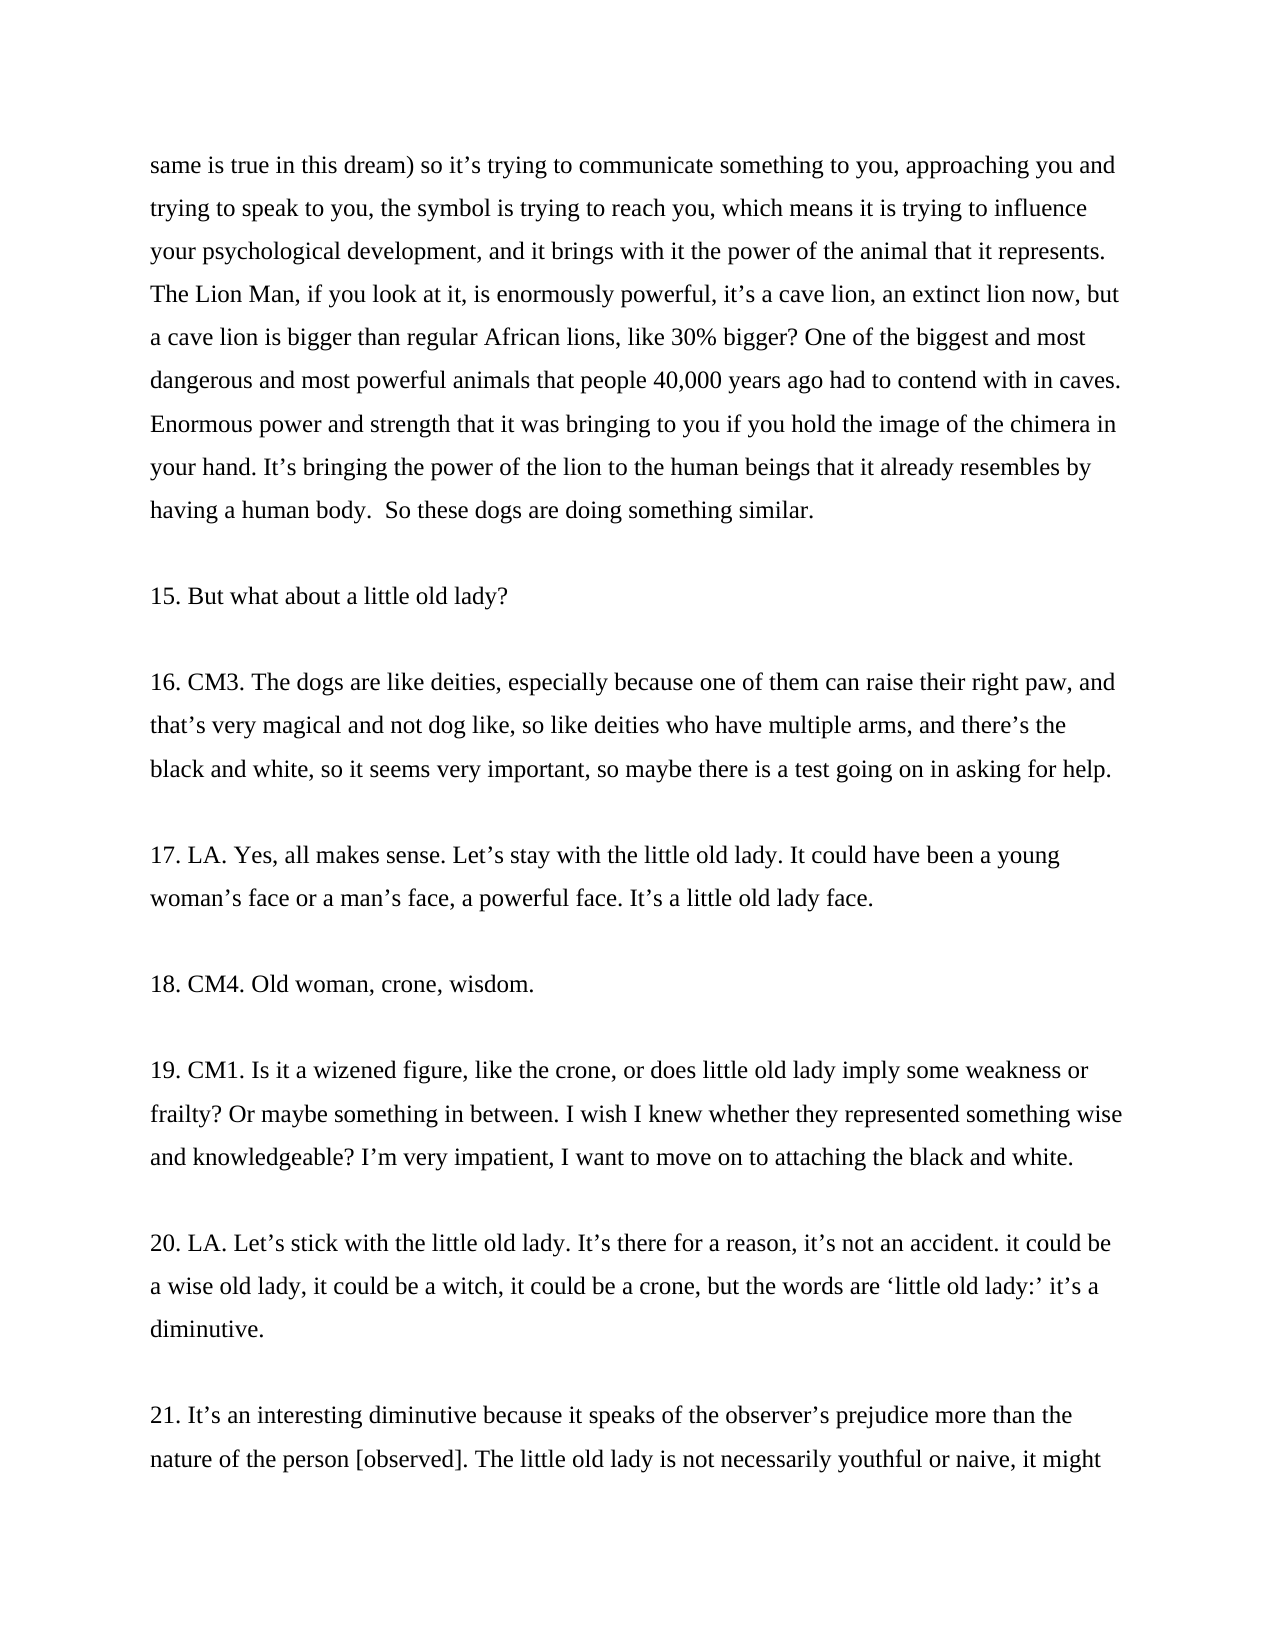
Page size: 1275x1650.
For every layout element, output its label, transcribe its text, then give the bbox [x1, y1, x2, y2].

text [150, 150, 1125, 524]
text 18. CM4. Old woman, crone, wisdom. [150, 969, 1125, 998]
text 17. LA. Yes, all makes sense. Let’s stay with the little old lady. It could have been a young woman’s face or a man’s face, a powerful face. It’s a little old lady face. [150, 840, 1125, 912]
text 15. But what about a little old lady? [150, 581, 1125, 610]
text 16. CM3. The dogs are like deities, especially because one of them can raise their right paw, and that’s very magical and not dog like, so like deities who have multiple arms, and there’s the black and white, so it seems very important, so maybe there is a test going on in asking for help. [150, 667, 1125, 782]
text 20. LA. Let’s stick with the little old lady. It’s there for a reason, it’s not an accident. it could be a wise old lady, it could be a witch, it could be a crone, but the words are ‘little old lady:’ it’s a diminutive. [150, 1228, 1125, 1343]
text 19. CM1. Is it a wizened figure, like the crone, or does little old lady imply some weakness or frailty? Or maybe something in between. I wish I knew whether they represented something wise and knowledgeable? I’m very impatient, I want to move on to attaching the black and white. [150, 1056, 1125, 1171]
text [150, 1401, 1125, 1472]
